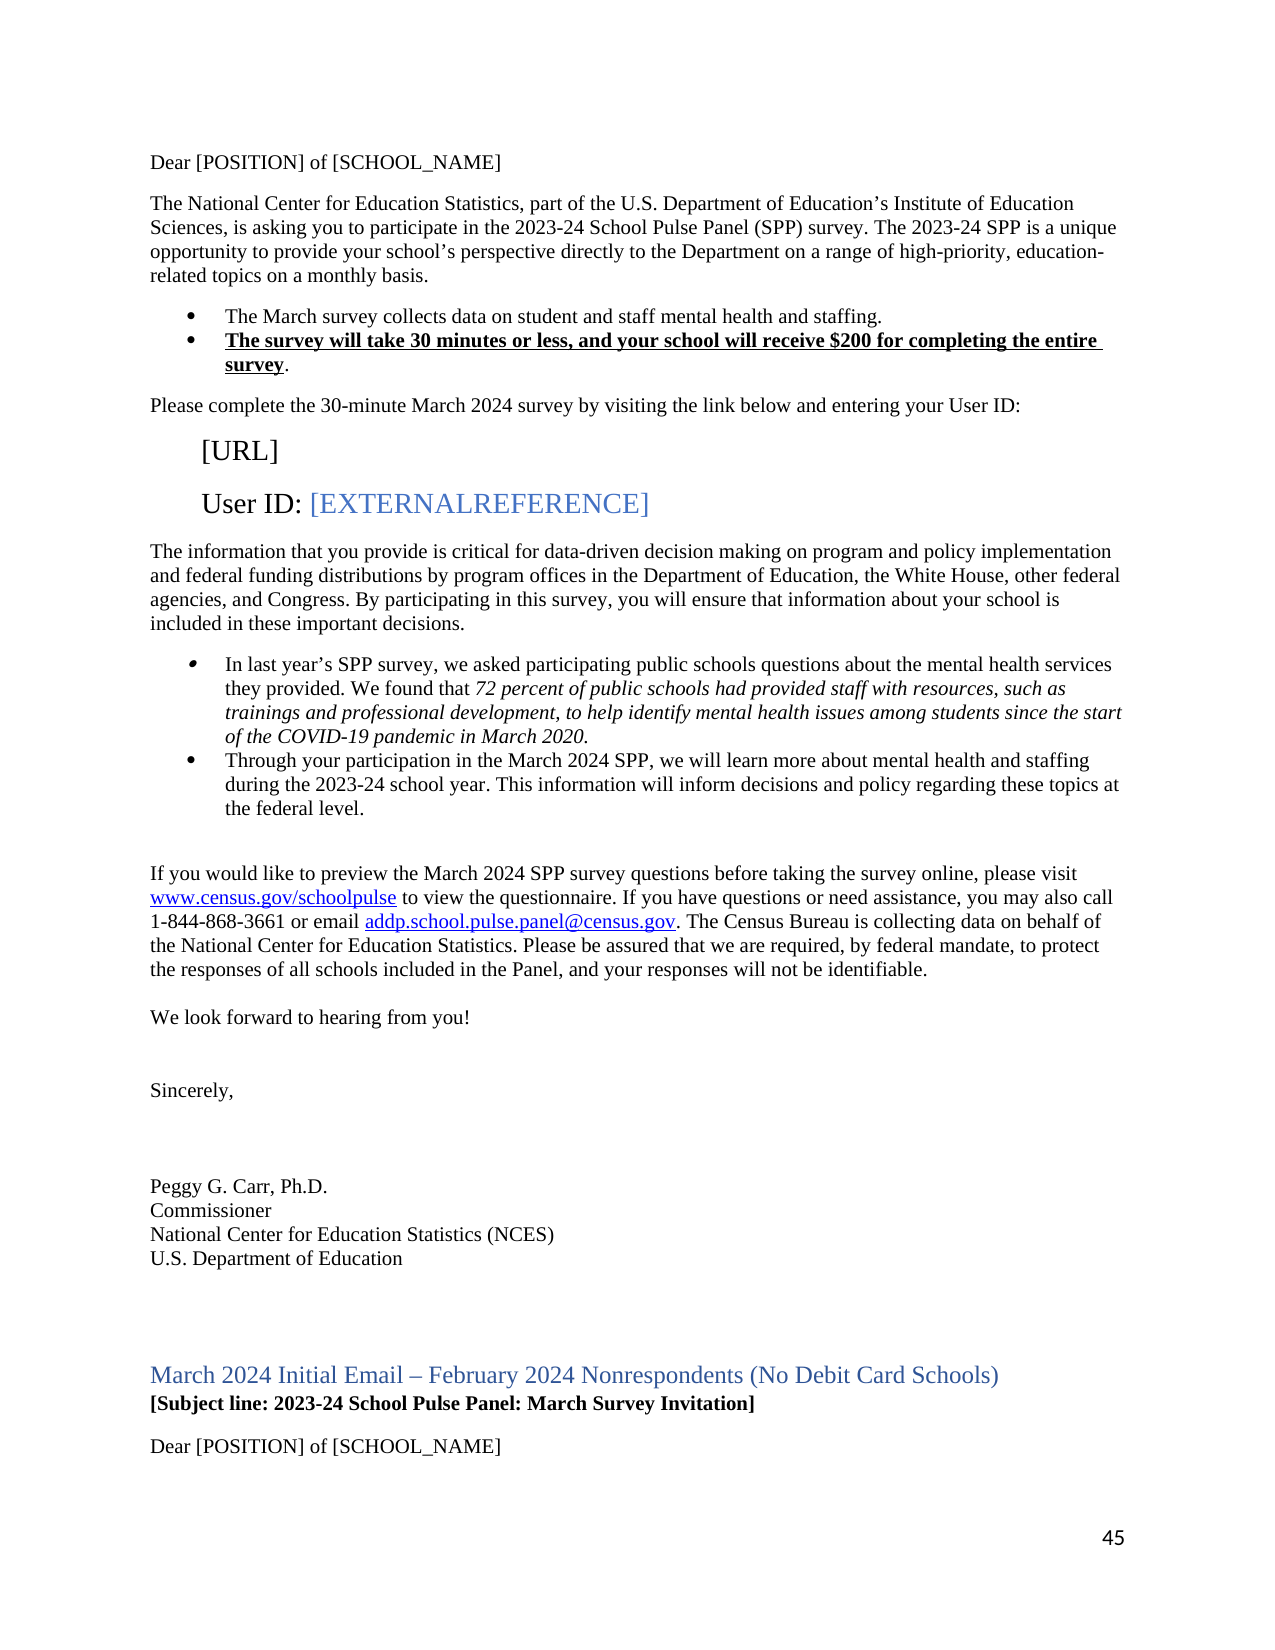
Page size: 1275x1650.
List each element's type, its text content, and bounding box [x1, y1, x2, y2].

text Sincerely, [150, 1077, 1125, 1102]
text If you would like to preview the March 2024 SPP survey questions before taking the survey online, please visit www.census.gov/schoolpulse to view the questionnaire. If you have questions or need assistance, you may also call 1-844-868-3661 or email addp.school.pulse.panel@census.gov. The Census Bureau is collecting data on behalf of the National Center for Education Statistics. Please be assured that we are required, by federal mandate, to protect the responses of all schools included in the Panel, and your responses will not be identifiable. [150, 861, 1125, 981]
text The information that you provide is critical for data-driven decision making on program and policy implementation and federal funding distributions by program offices in the Department of Education, the White House, other federal agencies, and Congress. By participating in this survey, you will ensure that information about your school is included in these important decisions. [150, 539, 1125, 635]
text Please complete the 30-minute March 2024 survey by visiting the link below and entering your User ID: [150, 392, 1125, 417]
text Dear [POSITION] of [SCHOOL_NAME] [150, 150, 1125, 174]
list The survey will take 30 minutes or less, and your school will receive $200 for completing the entire survey. [187, 328, 1125, 376]
text National Center for Education Statistics (NCES) U.S. Department of Education [150, 1222, 1125, 1270]
subtitle March 2024 Initial Email – February 2024 Nonrespondents (No Debit Card Schools) [150, 1360, 1125, 1389]
text We look forward to hearing from you! [150, 1005, 1125, 1029]
text [Subject line: 2023-24 School Pulse Panel: March Survey Invitation] [150, 1391, 1125, 1415]
text User ID: [EXTERNALREFERENCE] [150, 486, 1125, 519]
list In last year’s SPP survey, we asked participating public schools questions about the mental health services they provided. We found that 72 percent of public schools had provided staff with resources, such as trainings and professional development, to help identify mental health issues among students since the start of the COVID-19 pandemic in March 2020. [187, 652, 1125, 748]
text Dear [POSITION] of [SCHOOL_NAME] [150, 1434, 1125, 1458]
list The March survey collects data on student and staff mental health and staffing. [187, 304, 1125, 328]
text The National Center for Education Statistics, part of the U.S. Department of Education’s Institute of Education Sciences, is asking you to participate in the 2023-24 School Pulse Panel (SPP) survey. The 2023-24 SPP is a unique opportunity to provide your school’s perspective directly to the Department on a range of high-priority, education-related topics on a monthly basis. [150, 191, 1125, 287]
list Through your participation in the March 2024 SPP, we will learn more about mental health and staffing during the 2023-24 school year. This information will inform decisions and policy regarding these topics at the federal level. [187, 748, 1125, 820]
text Peggy G. Carr, Ph.D. Commissioner [150, 1174, 1125, 1222]
text [URL] [150, 433, 1125, 467]
